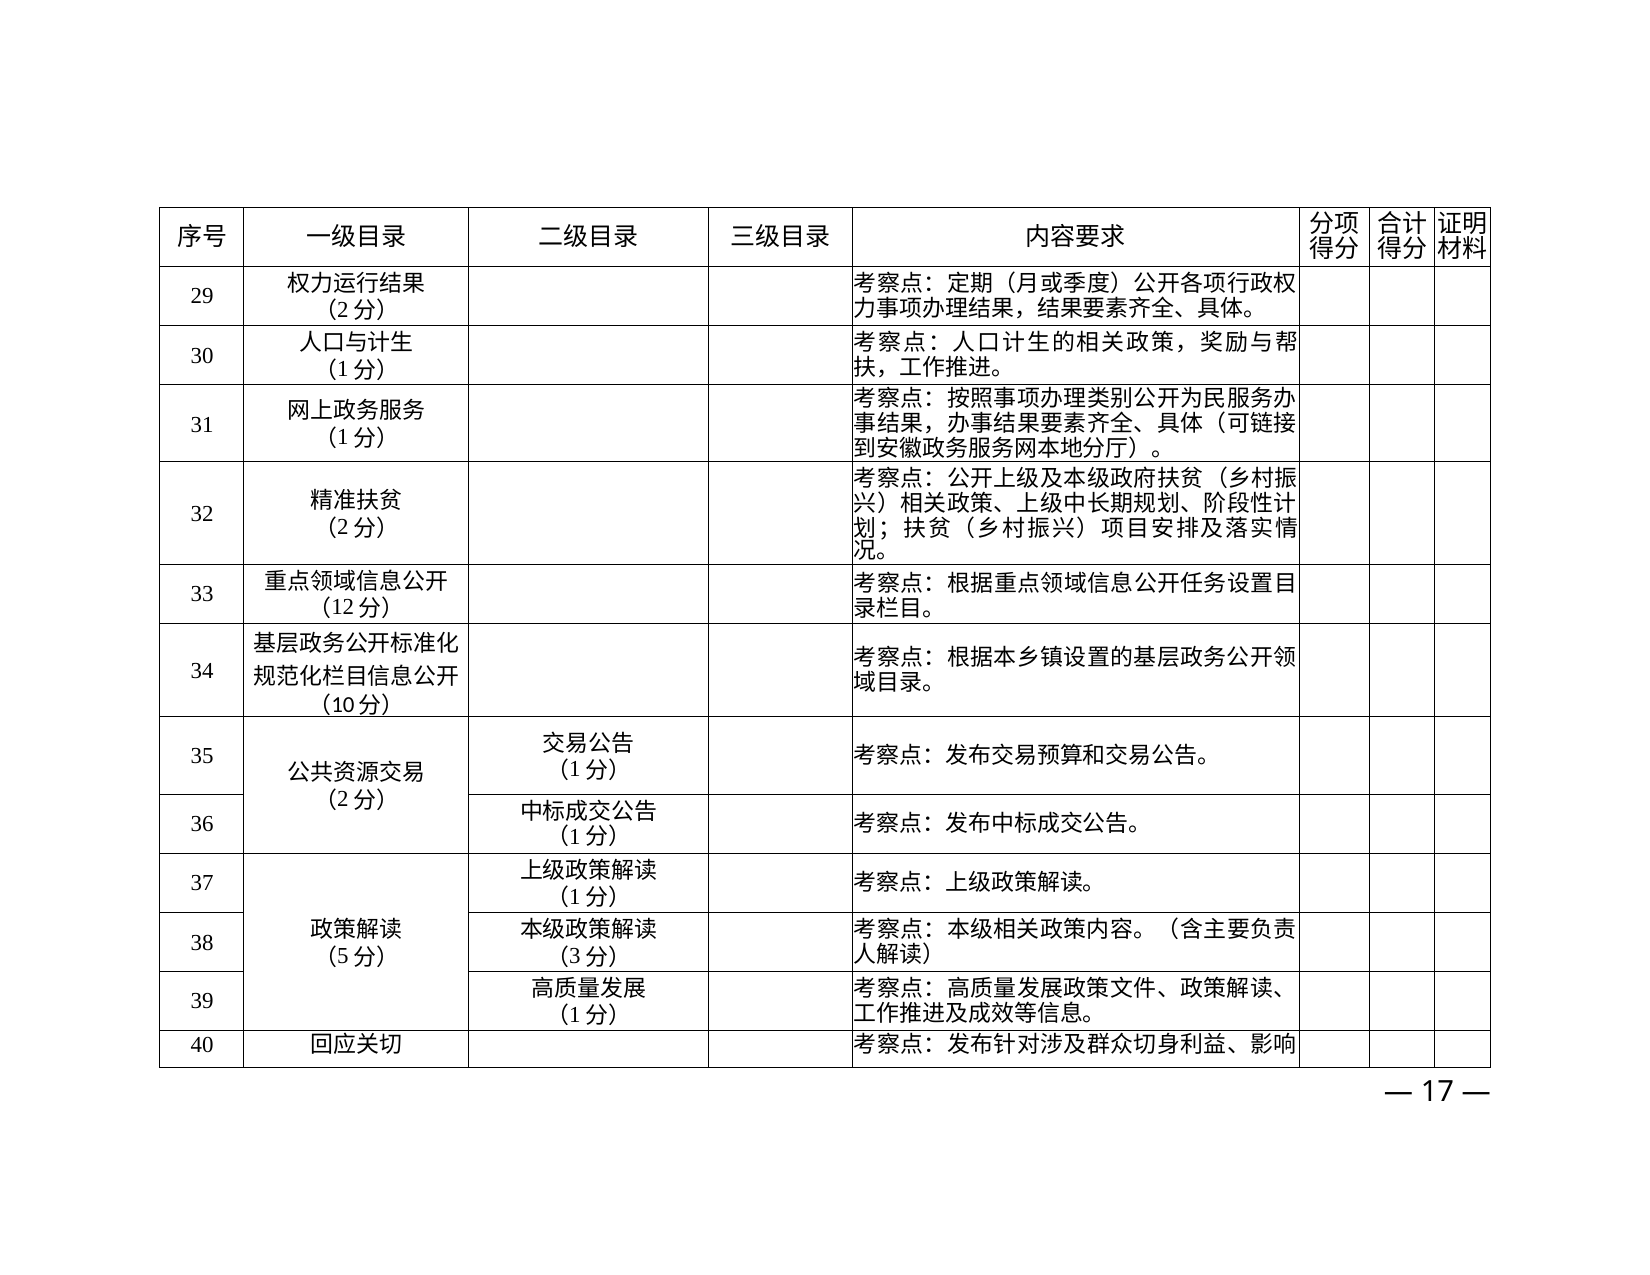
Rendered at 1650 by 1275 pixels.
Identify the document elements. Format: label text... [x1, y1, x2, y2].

table_cell 考察点：发布中标成交公告。 [853, 795, 1299, 853]
table_cell [1300, 1031, 1369, 1067]
table_cell [709, 1031, 852, 1067]
table_cell [709, 717, 852, 794]
table_cell [1300, 795, 1369, 853]
table_cell [1300, 267, 1369, 325]
table_cell [469, 1031, 708, 1067]
table_header 二级目录 [469, 208, 708, 266]
table_cell [1435, 326, 1490, 384]
table_cell [709, 267, 852, 325]
table_cell [709, 624, 852, 716]
table_cell [709, 385, 852, 461]
table_cell 考察点：按照事项办理类别公开为民服务办事结果，办事结果要素齐全、具体（可链接到安徽政务服务网本地分厅）。 [853, 385, 1299, 461]
table_cell [1370, 267, 1434, 325]
table_cell 回应关切 （4分） [244, 1031, 468, 1067]
table_cell 考察点：发布针对涉及群众切身利益、影响社会稳定和突发公共事件的重点事项等信息。 [853, 1031, 1299, 1067]
table_cell [1300, 854, 1369, 912]
table_cell [1435, 1031, 1490, 1067]
table_cell 基层政务公开标准化规范化栏目信息公开 （10分） [244, 624, 468, 716]
table_cell 29 [160, 267, 243, 325]
table_cell 考察点：本级相关政策内容。（含主要负责人解读） [853, 913, 1299, 971]
table_cell 精准扶贫 （2分） [244, 462, 468, 563]
table_cell [1370, 795, 1434, 853]
table_cell 考察点：公开上级及本级政府扶贫（乡村振兴）相关政策、上级中长期规划、阶段性计划；扶贫（乡村振兴）项目安排及落实情况。 [853, 462, 1299, 563]
table_cell 考察点：发布交易预算和交易公告。 [853, 717, 1299, 794]
table_cell [1435, 854, 1490, 912]
table_header 一级目录 [244, 208, 468, 266]
table_cell 考察点：高质量发展政策文件、政策解读、工作推进及成效等信息。 [853, 972, 1299, 1030]
table_cell [1370, 462, 1434, 563]
table_cell [709, 565, 852, 623]
table_cell 网上政务服务 （1分） [244, 385, 468, 461]
table_cell 35 [160, 717, 243, 794]
table_header 内容要求 [853, 208, 1299, 266]
table_header 合计得分 [1370, 208, 1434, 266]
table_cell 上级政策解读 （1分） [469, 854, 708, 912]
table_cell [1370, 385, 1434, 461]
table_cell 33 [160, 565, 243, 623]
table_cell 考察点：人口计生的相关政策，奖励与帮扶，工作推进。 [853, 326, 1299, 384]
table_cell [469, 267, 708, 325]
table_cell [1435, 913, 1490, 971]
table_cell [1300, 565, 1369, 623]
table_cell 高质量发展 （1分） [469, 972, 708, 1030]
table_cell [1435, 385, 1490, 461]
table_cell 31 [160, 385, 243, 461]
table_cell [1370, 972, 1434, 1030]
table_cell [1370, 913, 1434, 971]
table_cell [1370, 565, 1434, 623]
table_cell [469, 624, 708, 716]
table_cell [1370, 1031, 1434, 1067]
table_cell [1435, 565, 1490, 623]
table_header 分项得分 [1300, 208, 1369, 266]
table_cell [1435, 795, 1490, 853]
table_cell [709, 972, 852, 1030]
table_cell 中标成交公告 （1分） [469, 795, 708, 853]
table_cell 39 [160, 972, 243, 1030]
table_cell 交易公告 （1分） [469, 717, 708, 794]
table_cell [1370, 854, 1434, 912]
table_cell [469, 326, 708, 384]
table_cell 考察点：根据重点领域信息公开任务设置目录栏目。 [853, 565, 1299, 623]
table_cell 考察点：定期（月或季度）公开各项行政权力事项办理结果，结果要素齐全、具体。 [853, 267, 1299, 325]
table_cell 重点领域信息公开 （12分） [244, 565, 468, 623]
table_cell [1370, 717, 1434, 794]
table_cell [1300, 385, 1369, 461]
table_cell 考察点：上级政策解读。 [853, 854, 1299, 912]
table_cell [1370, 326, 1434, 384]
table_cell [1300, 913, 1369, 971]
table_header 序号 [160, 208, 243, 266]
table_cell 40 [160, 1031, 243, 1067]
table_cell 32 [160, 462, 243, 563]
table_cell [1435, 267, 1490, 325]
table_cell 人口与计生 （1分） [244, 326, 468, 384]
table_cell 权力运行结果 （2分） [244, 267, 468, 325]
table_cell 36 [160, 795, 243, 853]
table_cell 考察点：根据本乡镇设置的基层政务公开领域目录。 [853, 624, 1299, 716]
table_cell [709, 326, 852, 384]
table_cell [709, 462, 852, 563]
table_cell [1435, 717, 1490, 794]
table_cell [1300, 462, 1369, 563]
table_cell [709, 795, 852, 853]
table_cell 政策解读 （5分） [244, 854, 468, 1030]
table_cell [469, 565, 708, 623]
table_cell 38 [160, 913, 243, 971]
table_cell 34 [160, 624, 243, 716]
table_cell [1435, 462, 1490, 563]
table_cell 公共资源交易 （2分） [244, 717, 468, 853]
table_cell [469, 462, 708, 563]
table_cell [1300, 717, 1369, 794]
table_header 三级目录 [709, 208, 852, 266]
table_cell 本级政策解读 （3分） [469, 913, 708, 971]
table_cell [709, 913, 852, 971]
table_cell [1370, 624, 1434, 716]
table_cell [469, 385, 708, 461]
table_cell [1300, 624, 1369, 716]
table_cell 37 [160, 854, 243, 912]
table_cell [1435, 624, 1490, 716]
table_cell [1300, 972, 1369, 1030]
table_cell 30 [160, 326, 243, 384]
table_header 证明材料 [1435, 208, 1490, 266]
table_cell [1435, 972, 1490, 1030]
table_cell [1300, 326, 1369, 384]
table_cell [709, 854, 852, 912]
